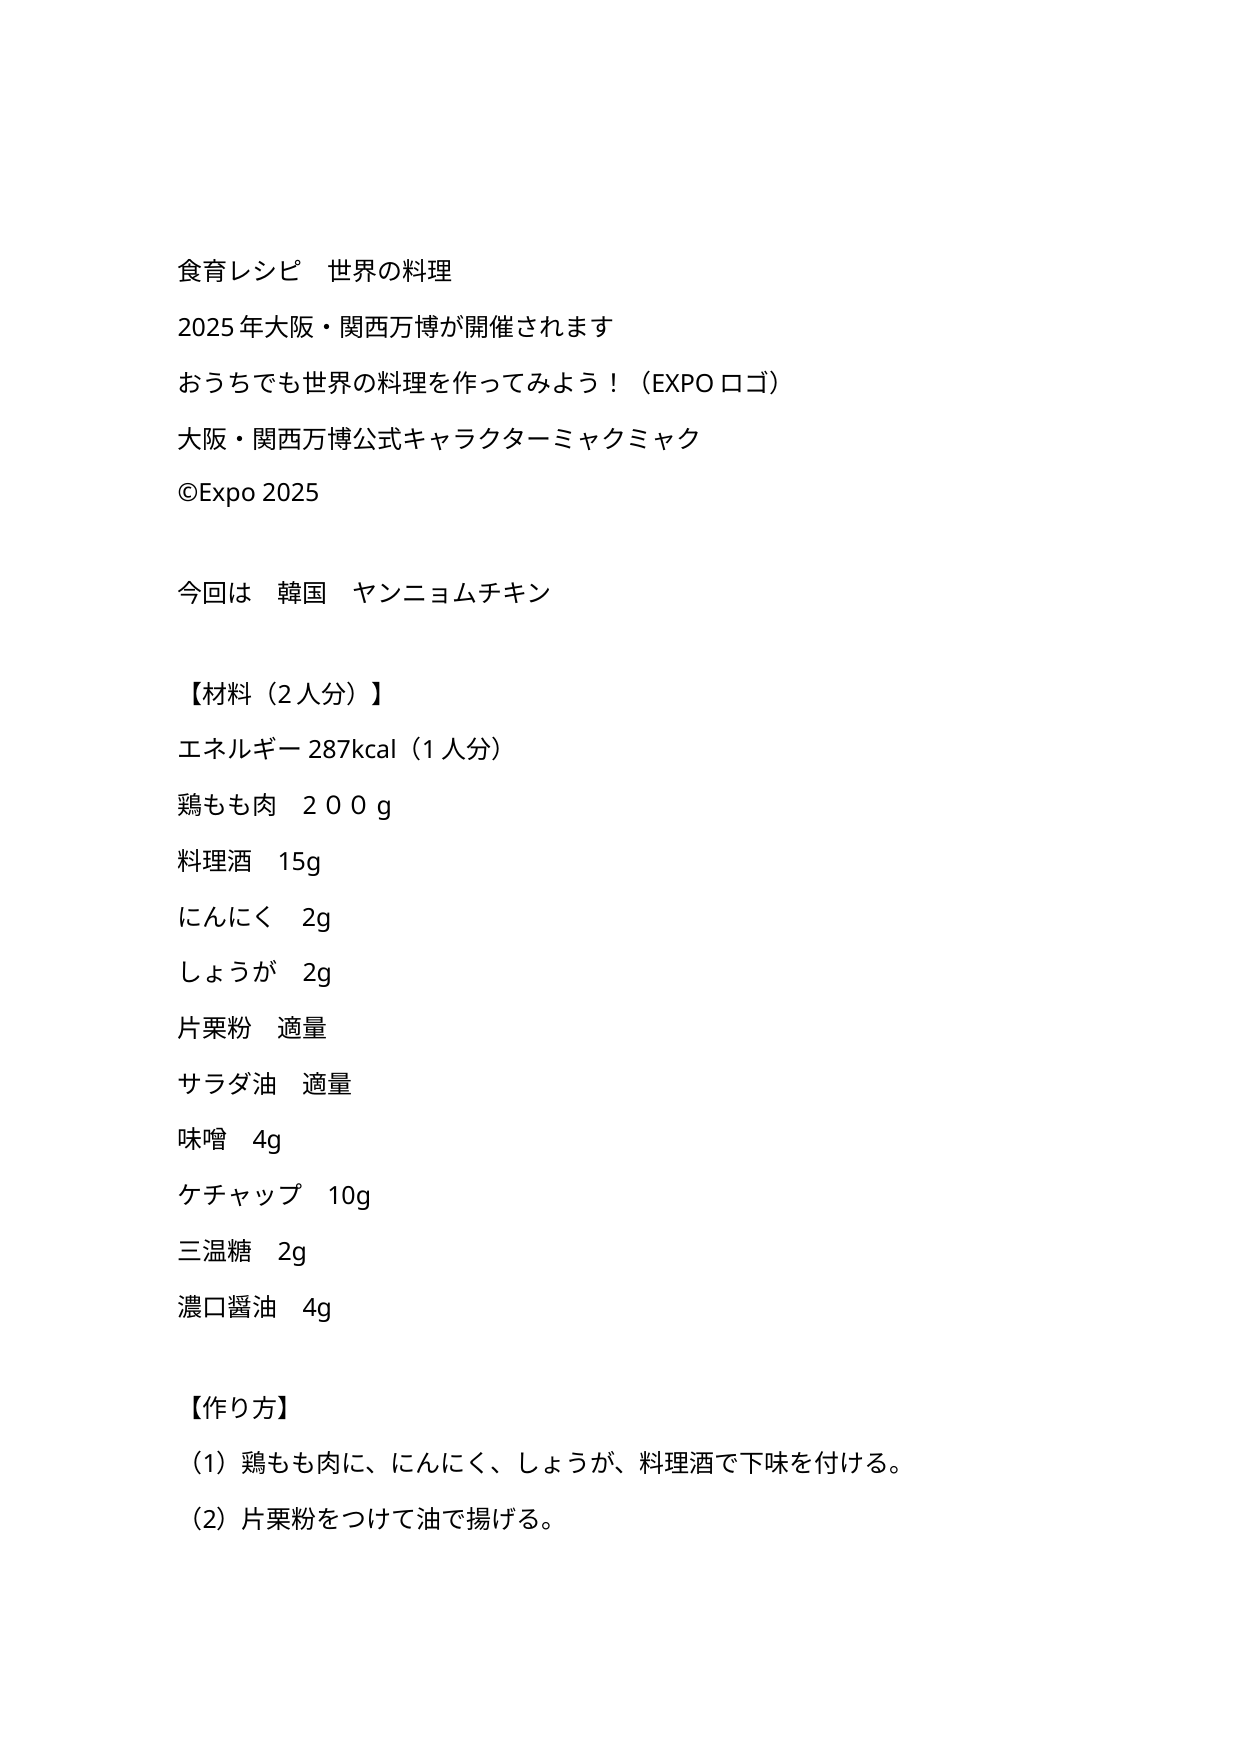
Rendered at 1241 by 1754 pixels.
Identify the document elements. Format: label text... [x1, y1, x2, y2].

text 三温糖 2g [177, 1231, 1063, 1268]
text おうちでも世界の料理を作ってみよう！（EXPOロゴ） [177, 363, 1063, 399]
text 【材料（2人分）】 [177, 674, 1063, 710]
text エネルギー 287kcal（1人分） [177, 730, 1063, 766]
text ケチャップ 10g [177, 1176, 1063, 1212]
text にんにく 2g [177, 897, 1063, 933]
text （2）片栗粉をつけて油で揚げる。 [177, 1499, 1063, 1536]
text 【作り方】 [177, 1388, 1063, 1424]
text 今回は 韓国 ヤンニョムチキン [177, 573, 1063, 609]
text サラダ油 適量 [177, 1064, 1063, 1101]
text 濃口醤油 4g [177, 1287, 1063, 1323]
text ©Expo 2025 [177, 475, 1063, 509]
text 2025年大阪・関西万博が開催されます [177, 308, 1063, 344]
text （1）鶏もも肉に、にんにく、しょうが、料理酒で下味を付ける。 [177, 1444, 1063, 1480]
text 片栗粉 適量 [177, 1008, 1063, 1045]
text 味噌 4g [177, 1120, 1063, 1156]
text 食育レシピ 世界の料理 [177, 252, 1063, 288]
text 大阪・関西万博公式キャラクターミャクミャク [177, 419, 1063, 455]
text しょうが 2g [177, 953, 1063, 989]
text 鶏もも肉 2００g [177, 786, 1063, 822]
text 料理酒 15g [177, 841, 1063, 878]
